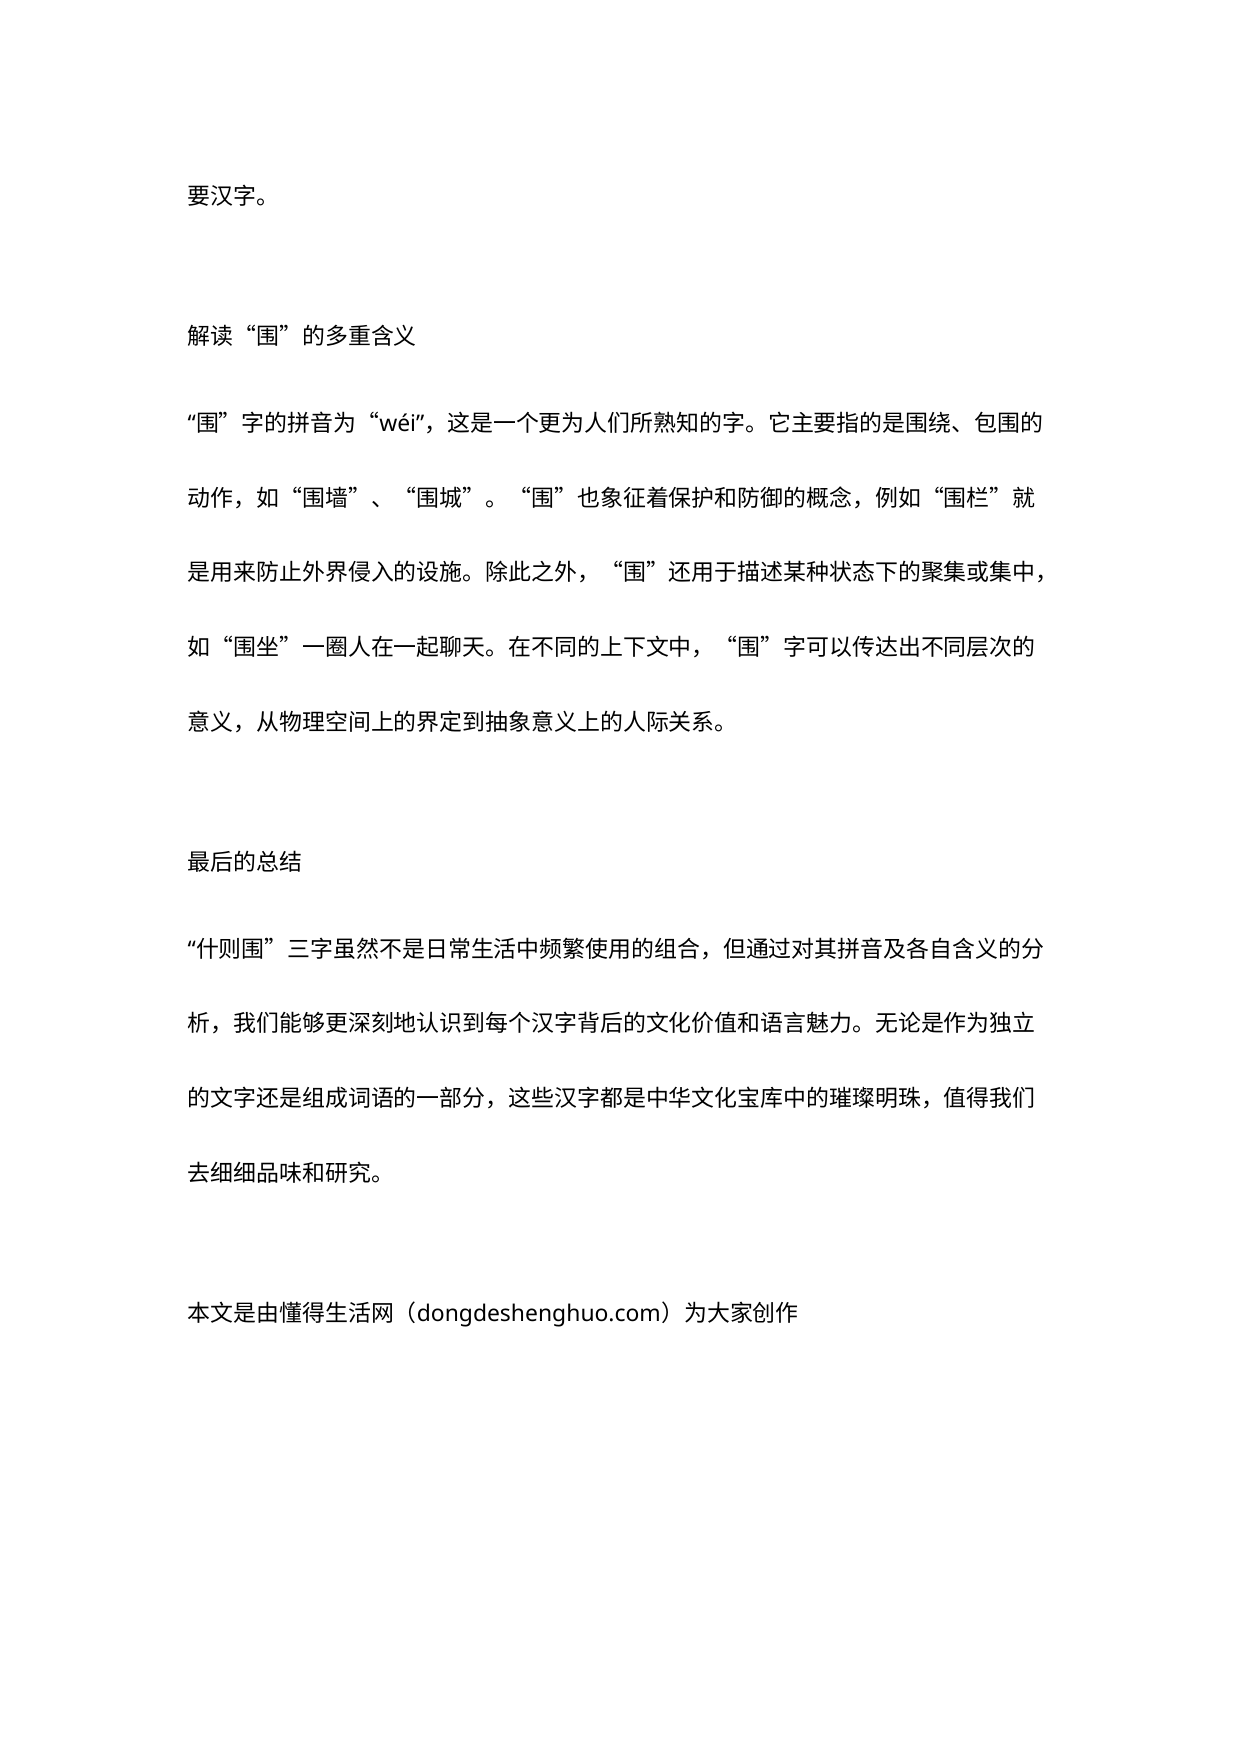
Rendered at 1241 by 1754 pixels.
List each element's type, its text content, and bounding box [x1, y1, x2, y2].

text 最后的总结 [187, 828, 1053, 893]
text 解读“围”的多重含义 [187, 302, 1053, 367]
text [187, 162, 1053, 227]
text “围”字的拼音为“wéi”，这是一个更为人们所熟知的字。它主要指的是围绕、包围的动作，如“围墙”、“围城”。“围”也象征着保护和防御的概念，例如“围栏”就是用来防止外界侵入的设施。除此之外，“围”还用于描述某种状态下的聚集或集中，如“围坐”一圈人在一起聊天。在不同的上下文中，“围”字可以传达出不同层次的意义，从物理空间上的界定到抽象意义上的人际关系。 [187, 389, 1053, 753]
text “什则围”三字虽然不是日常生活中频繁使用的组合，但通过对其拼音及各自含义的分析，我们能够更深刻地认识到每个汉字背后的文化价值和语言魅力。无论是作为独立的文字还是组成词语的一部分，这些汉字都是中华文化宝库中的璀璨明珠，值得我们去细细品味和研究。 [187, 915, 1053, 1204]
text 本文是由懂得生活网（dongdeshenghuo.com）为大家创作 [187, 1279, 1053, 1344]
